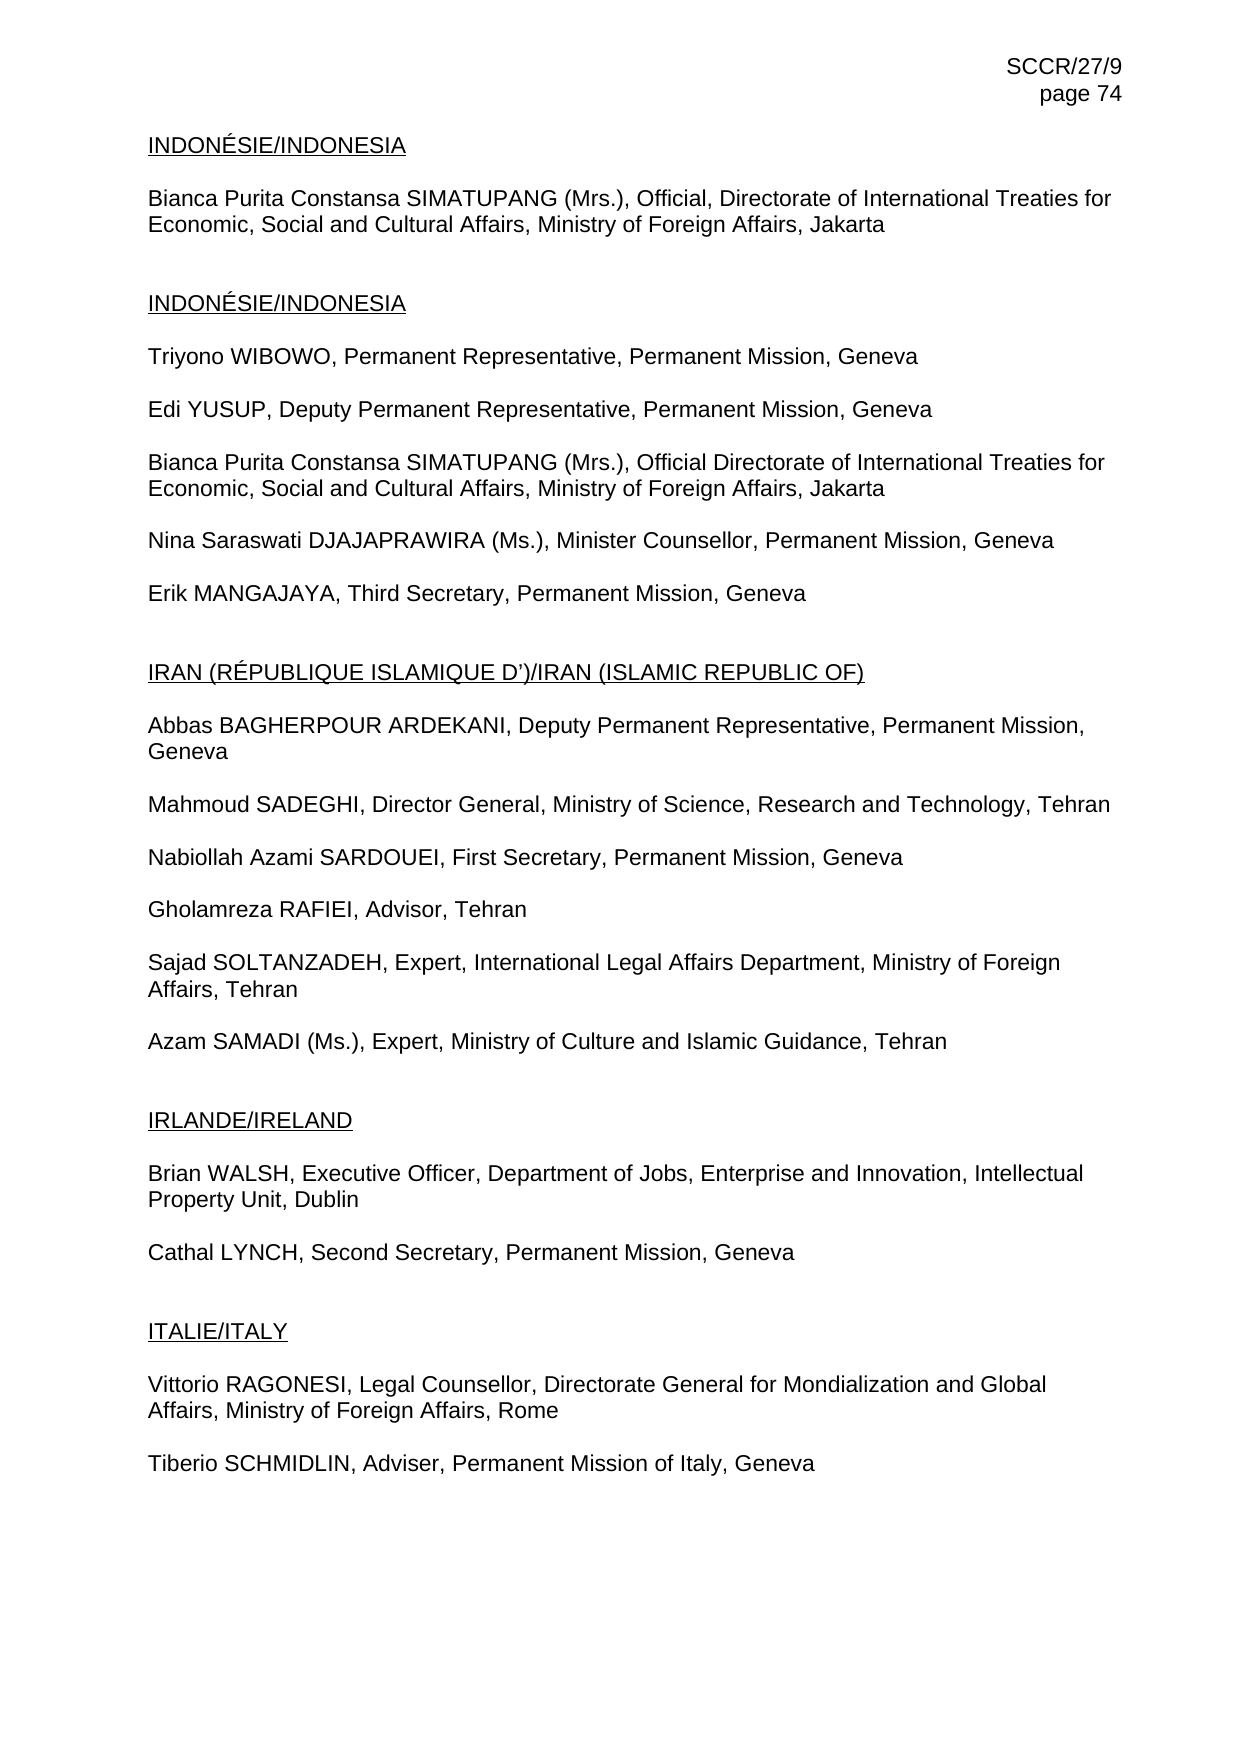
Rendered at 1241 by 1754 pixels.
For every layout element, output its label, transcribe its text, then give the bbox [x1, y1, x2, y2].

text Abbas BAGHERPOUR ARDEKANI, Deputy Permanent Representative, Permanent Mission, Geneva [148, 712, 1122, 765]
text Mahmoud SADEGHI, Director General, Ministry of Science, Research and Technology, Tehran [148, 791, 1122, 817]
text Azam SAMADI (Ms.), Expert, Ministry of Culture and Islamic Guidance, Tehran [148, 1028, 1122, 1054]
text IRLANDE/IRELAND [148, 1107, 1122, 1134]
text Gholamreza RAFIEI, Advisor, Tehran [148, 896, 1122, 923]
text INDONÉSIE/INDONESIA [148, 132, 1122, 158]
text Cathal LYNCH, Second Secretary, Permanent Mission, Geneva [148, 1239, 1122, 1265]
text Edi YUSUP, Deputy Permanent Representative, Permanent Mission, Geneva [148, 396, 1122, 422]
text Nabiollah Azami SARDOUEI, First Secretary, Permanent Mission, Geneva [148, 844, 1122, 870]
text Tiberio SCHMIDLIN, Adviser, Permanent Mission of Italy, Geneva [148, 1450, 1122, 1476]
text Sajad SOLTANZADEH, Expert, International Legal Affairs Department, Ministry of Foreign Affairs, Tehran [148, 949, 1122, 1002]
text INDONÉSIE/INDONESIA [148, 290, 1122, 317]
text Bianca Purita Constansa SIMATUPANG (Mrs.), Official, Directorate of International Treaties for Economic, Social and Cultural Affairs, Ministry of Foreign Affairs, Jakarta [148, 185, 1122, 238]
text ITALIE/ITALY [148, 1318, 1122, 1344]
text Brian WALSH, Executive Officer, Department of Jobs, Enterprise and Innovation, Intellectual Property Unit, Dublin [148, 1160, 1122, 1213]
text Nina Saraswati DJAJAPRAWIRA (Ms.), Minister Counsellor, Permanent Mission, Geneva [148, 527, 1122, 554]
text Vittorio RAGONESI, Legal Counsellor, Directorate General for Mondialization and Global Affairs, Ministry of Foreign Affairs, Rome [148, 1371, 1122, 1423]
text Erik MANGAJAYA, Third Secretary, Permanent Mission, Geneva [148, 580, 1122, 607]
text Triyono WIBOWO, Permanent Representative, Permanent Mission, Geneva [148, 343, 1122, 369]
text Bianca Purita Constansa SIMATUPANG (Mrs.), Official Directorate of International Treaties for Economic, Social and Cultural Affairs, Ministry of Foreign Affairs, Jakarta [148, 448, 1122, 501]
text IRAN (RÉPUBLIQUE ISLAMIQUE D’)/IRAN (ISLAMIC REPUBLIC OF) [148, 659, 1122, 686]
